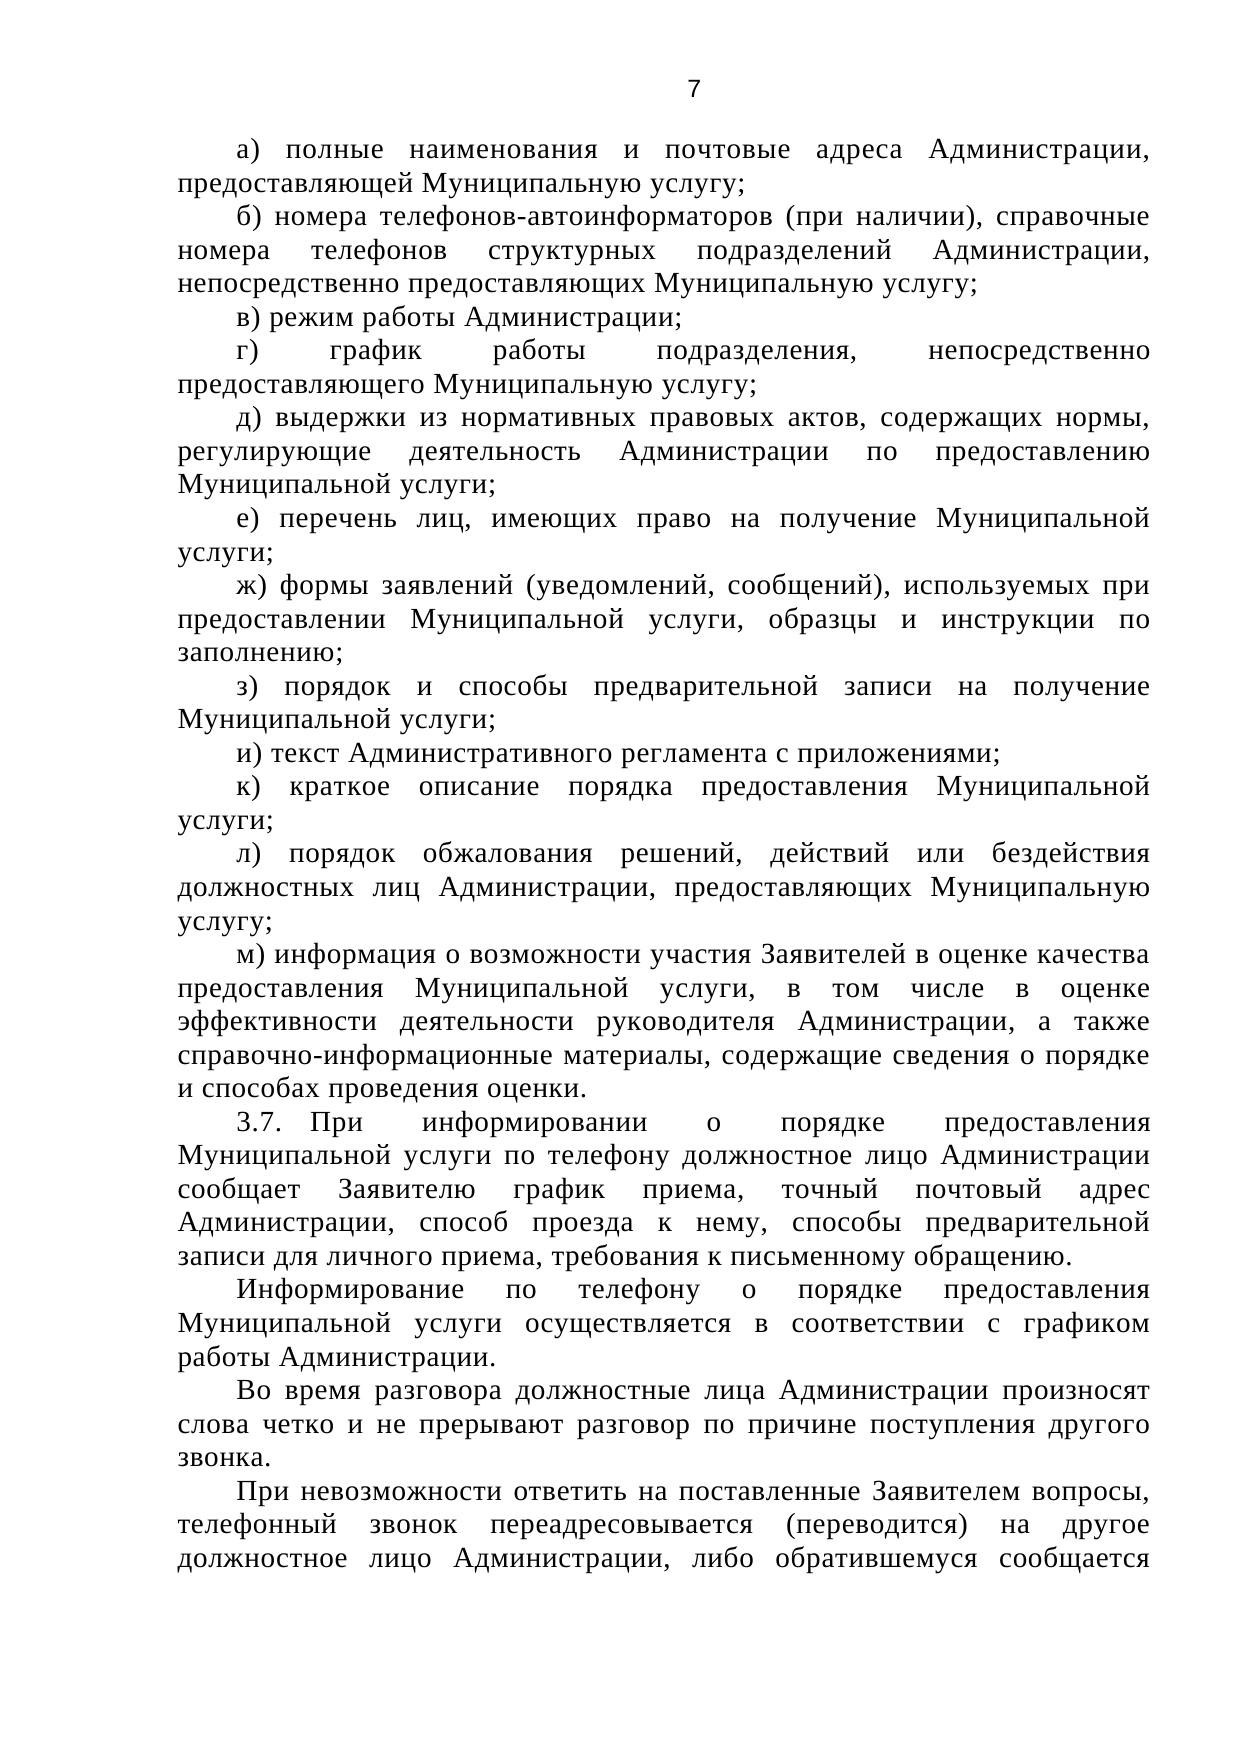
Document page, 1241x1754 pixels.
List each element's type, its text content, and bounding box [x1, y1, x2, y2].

text л) порядок обжалования решений, действий или бездействия должностных лиц Администрации, предоставляющих Муниципальную услугу; [177, 836, 1152, 936]
text б) номера телефонов-автоинформаторов (при наличии), справочные номера телефонов структурных подразделений Администрации, непосредственно предоставляющих Муниципальную услугу; [177, 198, 1152, 299]
text в) режим работы Администрации; [177, 299, 1152, 332]
text а) полные наименования и почтовые адреса Администрации, предоставляющей Муниципальную услугу; [177, 131, 1152, 198]
text и) текст Административного регламента с приложениями; [177, 735, 1152, 768]
text з) порядок и способы предварительной записи на получение Муниципальной услуги; [177, 668, 1152, 735]
text д) выдержки из нормативных правовых актов, содержащих нормы, регулирующие деятельность Администрации по предоставлению Муниципальной услуги; [177, 399, 1152, 500]
list При информировании о порядке предоставления Муниципальной услуги по телефону должностное лицо Администрации сообщает Заявителю график приема, точный почтовый адрес Администрации, способ проезда к нему, способы предварительной записи для личного приема, требования к письменному обращению. [177, 1104, 1152, 1272]
text е) перечень лиц, имеющих право на получение Муниципальной услуги; [177, 500, 1152, 567]
text м) информация о возможности участия Заявителей в оценке качества предоставления Муниципальной услуги, в том числе в оценке эффективности деятельности руководителя Администрации, а также справочно-информационные материалы, содержащие сведения о порядке и способах проведения оценки. [177, 936, 1152, 1104]
text ж) формы заявлений (уведомлений, сообщений), используемых при предоставлении Муниципальной услуги, образцы и инструкции по заполнению; [177, 567, 1152, 668]
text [177, 1473, 1152, 1573]
text к) краткое описание порядка предоставления Муниципальной услуги; [177, 768, 1152, 836]
text г) график работы подразделения, непосредственно предоставляющего Муниципальную услугу; [177, 332, 1152, 399]
text Информирование по телефону о порядке предоставления Муниципальной услуги осуществляется в соответствии с графиком работы Администрации. [177, 1272, 1152, 1372]
text Во время разговора должностные лица Администрации произносят слова четко и не прерывают разговор по причине поступления другого звонка. [177, 1372, 1152, 1473]
